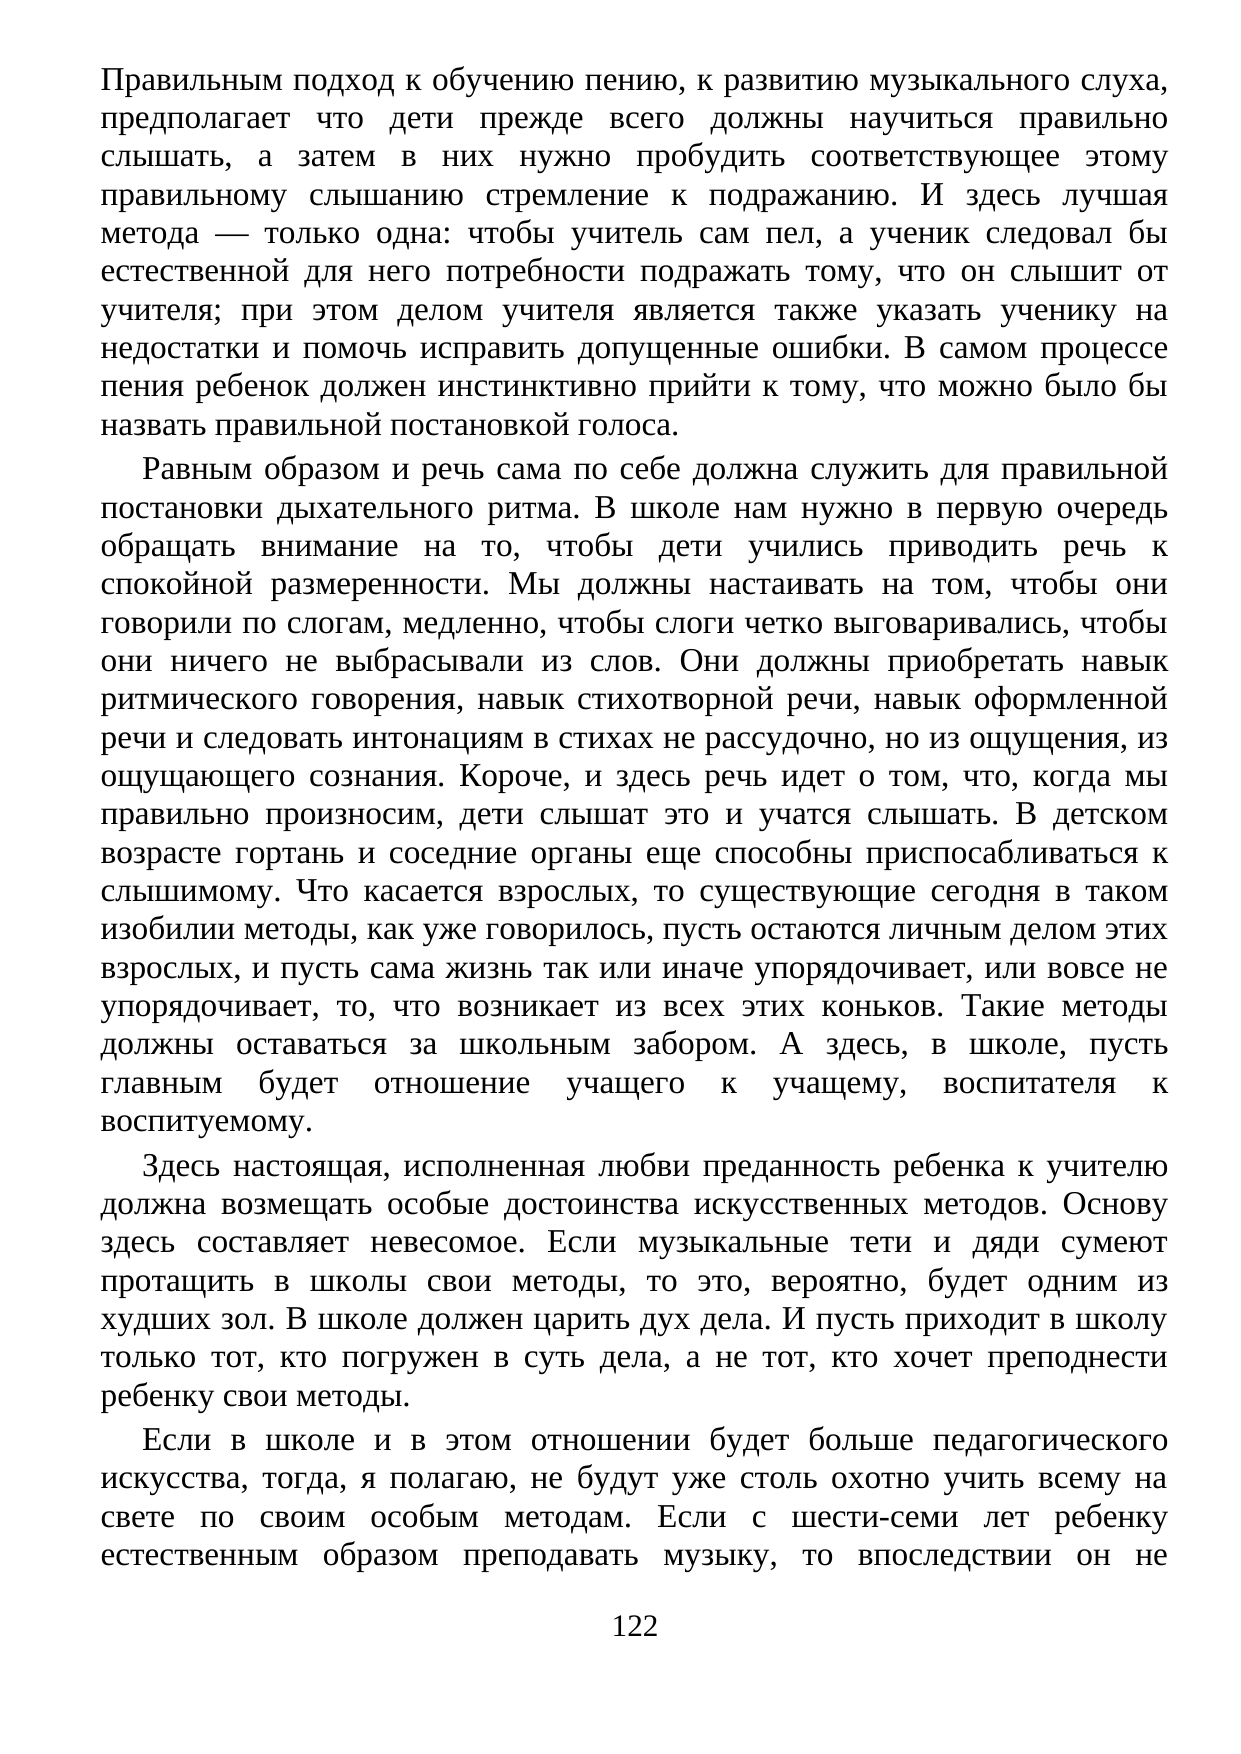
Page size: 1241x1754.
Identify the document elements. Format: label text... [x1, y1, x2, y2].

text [100, 1419, 1169, 1573]
text Здесь настоящая, исполненная любви преданность ребенка к учителю должна возмещать особые достоинства искусственных методов. Основу здесь составляет невесомое. Если музыкальные тети и дяди сумеют протащить в школы свои методы, то это, вероятно, будет одним из худших зол. В школе должен царить дух дела. И пусть приходит в школу только тот, кто погружен в суть дела, а не тот, кто хочет преподнести ребенку свои методы. [100, 1145, 1169, 1413]
text Равным образом и речь сама по себе должна служить для правильной постановки дыхательного ритма. В школе нам нужно в первую очередь обращать внимание на то, чтобы дети учились приводить речь к спокойной размеренности. Мы должны настаивать на том, чтобы они говорили по слогам, медленно, чтобы слоги четко выговаривались, чтобы они ничего не выбрасывали из слов. Они должны приобретать навык ритмического говорения, навык стихотворной речи, навык оформленной речи и следовать интонациям в стихах не рассудочно, но из ощущения, из ощущающего сознания. Короче, и здесь речь идет о том, что, когда мы правильно произносим, дети слышат это и учатся слышать. В детском возрасте гортань и соседние органы еще способны приспосабливаться к слышимому. Что касается взрослых, то существующие сегодня в таком изобилии методы, как уже говорилось, пусть остаются личным делом этих взрослых, и пусть сама жизнь так или иначе упорядочивает, или вовсе не упорядочивает, то, что возникает из всех этих коньков. Такие методы должны оставаться за школьным забором. А здесь, в школе, пусть главным будет отношение учащего к учащему, воспитателя к воспитуемому. [100, 449, 1169, 1139]
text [100, 59, 1169, 442]
